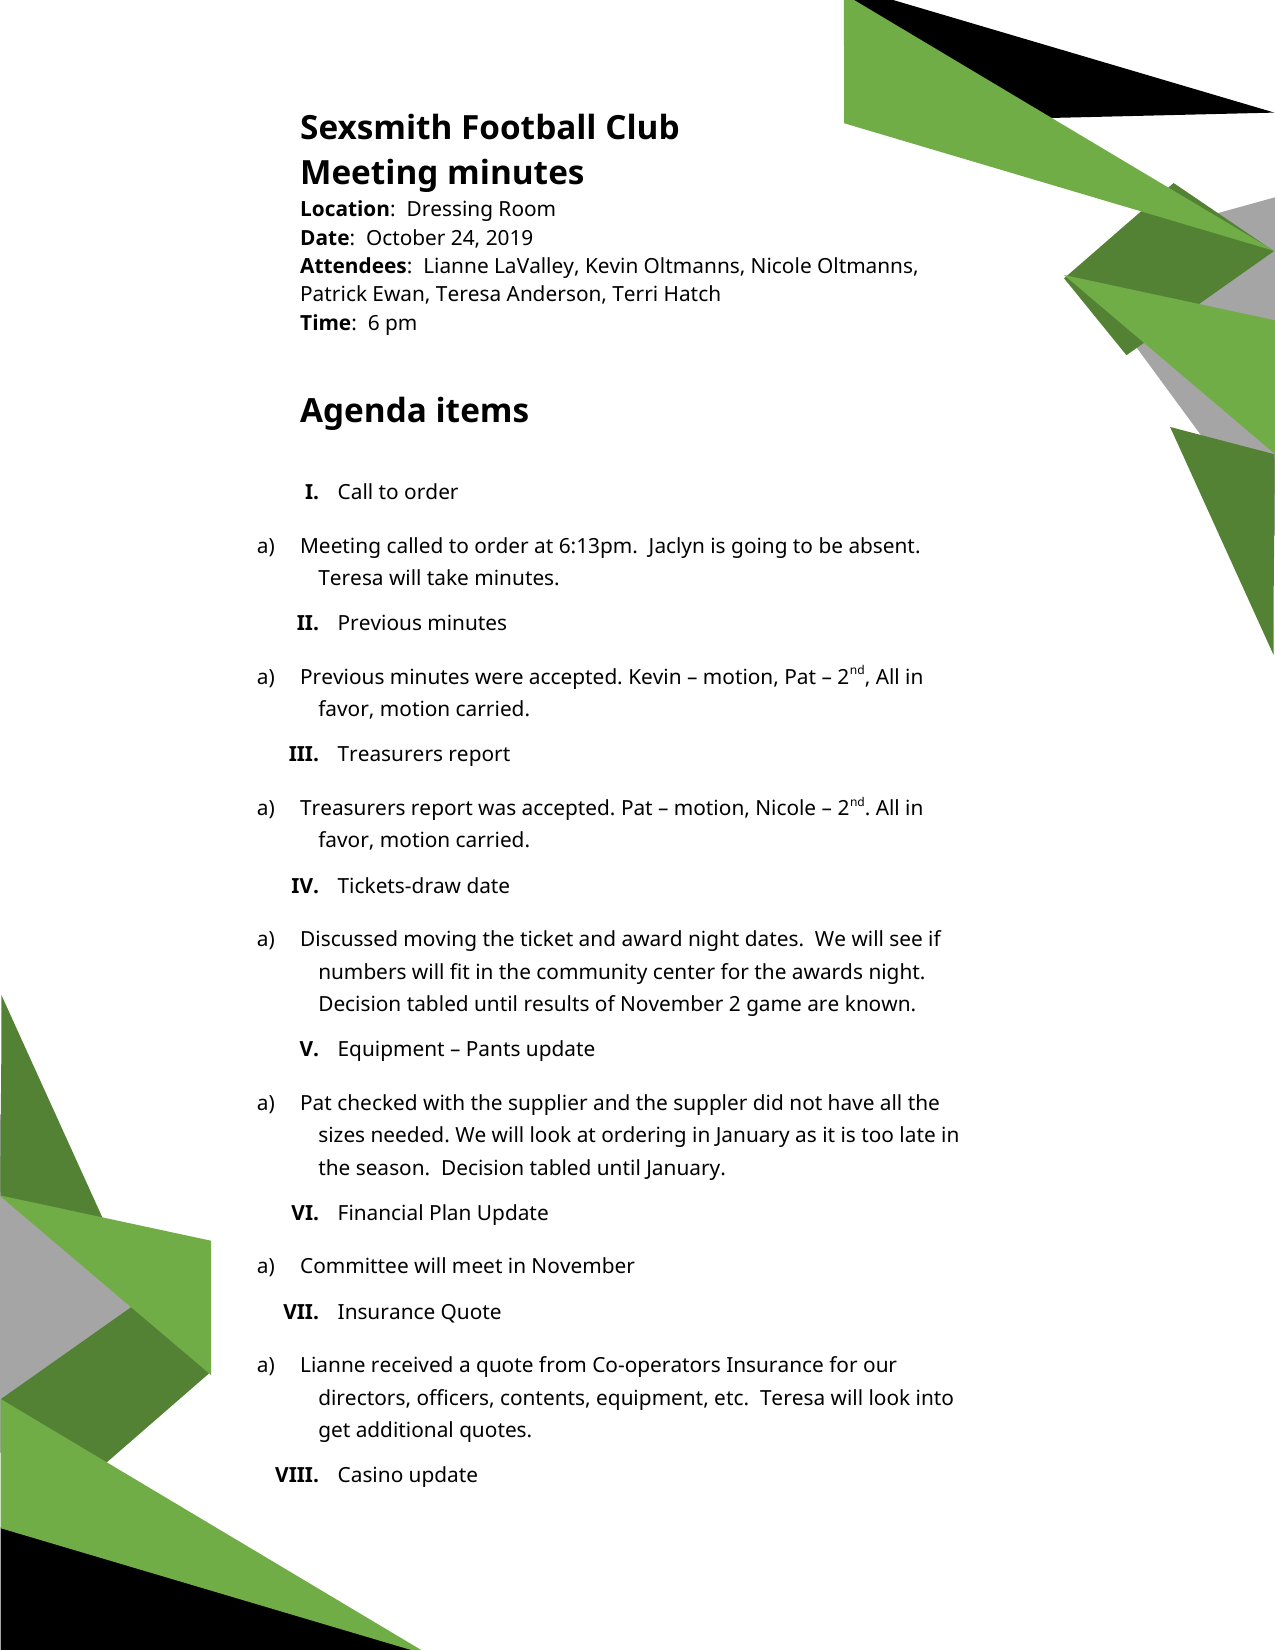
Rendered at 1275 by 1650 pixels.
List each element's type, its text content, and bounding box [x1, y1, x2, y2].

list Meeting called to order at 6:13pm. Jaclyn is going to be absent. Teresa will take minutes. [257, 531, 975, 592]
list Call to order [319, 477, 975, 506]
subtitle Agenda items [300, 386, 975, 432]
list Treasurers report was accepted. Pat – motion, Nicole – 2nd. All in favor, motion carried. [257, 793, 975, 854]
list Casino update [319, 1461, 975, 1489]
list Insurance Quote [319, 1297, 975, 1325]
list Previous minutes [319, 608, 975, 637]
subtitle Sexsmith Football Club [300, 103, 975, 149]
list Tickets-draw date [319, 871, 975, 899]
list Previous minutes were accepted. Kevin – motion, Pat – 2nd, All in favor, motion carried. [257, 662, 975, 723]
list Lianne received a quote from Co-operators Insurance for our directors, officers, contents, equipment, etc. Teresa will look into get additional quotes. [257, 1350, 975, 1444]
list Treasurers report [319, 739, 975, 768]
text Location: Dressing Room Date: October 24, 2019 Attendees: Lianne LaValley, Kevin Oltmanns, Nicole Oltmanns, Patrick Ewan, Teresa Anderson, Terri Hatch Time: 6 pm [300, 194, 975, 336]
list Committee will meet in November [257, 1252, 975, 1280]
list Discussed moving the ticket and award night dates. We will see if numbers will fit in the community center for the awards night. Decision tabled until results of November 2 game are known. [257, 924, 975, 1018]
list Financial Plan Update [319, 1198, 975, 1227]
list Pat checked with the supplier and the suppler did not have all the sizes needed. We will look at ordering in January as it is too late in the season. Decision tabled until January. [257, 1088, 975, 1182]
list Equipment – Pants update [319, 1034, 975, 1063]
